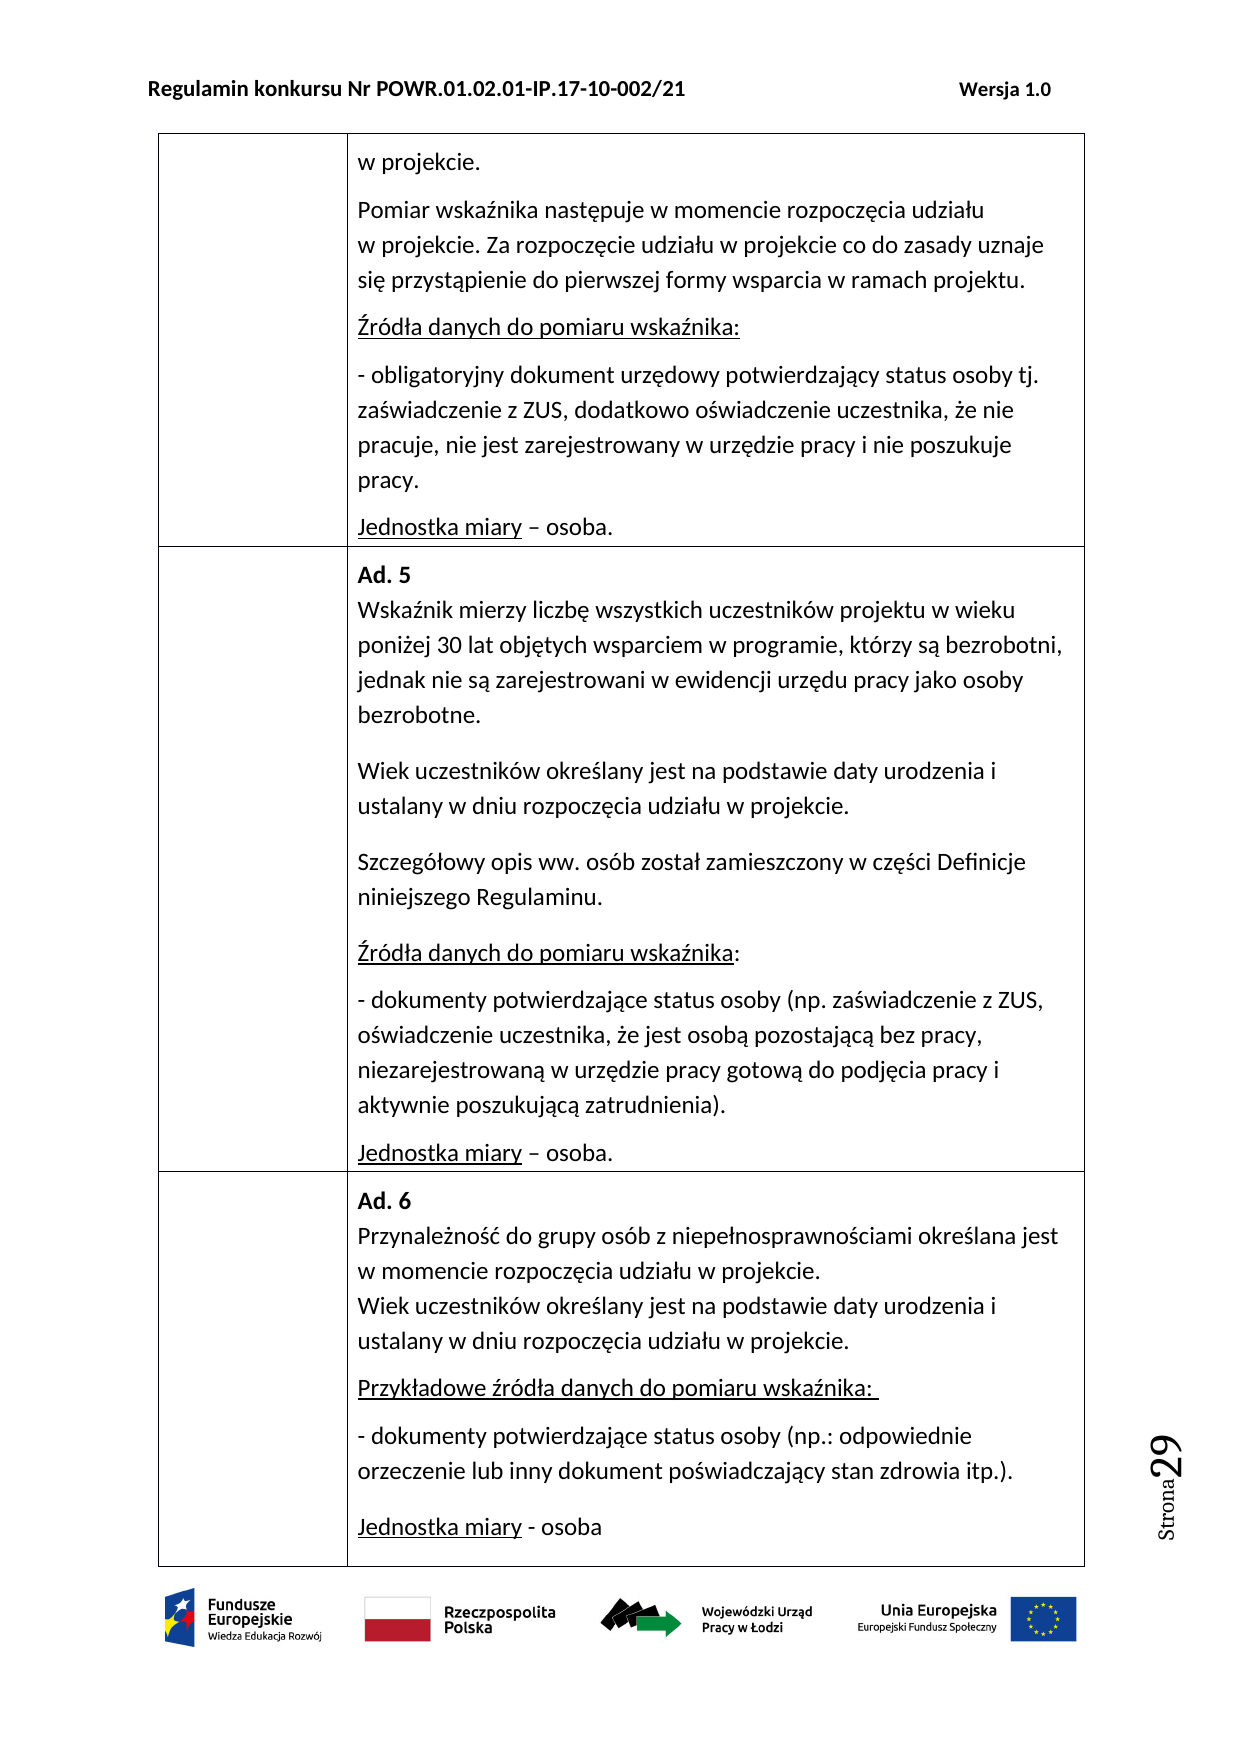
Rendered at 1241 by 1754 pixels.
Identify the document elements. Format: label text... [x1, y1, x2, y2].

table_cell Ad. 6 Przynależność do grupy osób z niepełnosprawnościami określana jest w momencie rozpoczęcia udziału w projekcie. Wiek uczestników określany jest na podstawie daty urodzenia i ustalany w dniu rozpoczęcia udziału w projekcie. Przykładowe źródła danych do pomiaru wskaźnika: - dokumenty potwierdzające status osoby (np.: odpowiednie orzeczenie lub inny dokument poświadczający stan zdrowia itp.). Jednostka miary - osoba [348, 1172, 1084, 1566]
picture [147, 1567, 1093, 1664]
table_cell Ad. 5 Wskaźnik mierzy liczbę wszystkich uczestników projektu w wieku poniżej 30 lat objętych wsparciem w programie, którzy są bezrobotni, jednak nie są zarejestrowani w ewidencji urzędu pracy jako osoby bezrobotne. Wiek uczestników określany jest na podstawie daty urodzenia i ustalany w dniu rozpoczęcia udziału w projekcie. Szczegółowy opis ww. osób został zamieszczony w części Definicje niniejszego Regulaminu. Źródła danych do pomiaru wskaźnika: - dokumenty potwierdzające status osoby (np. zaświadczenie z ZUS, oświadczenie uczestnika, że jest osobą pozostającą bez pracy, niezarejestrowaną w urzędzie pracy gotową do podjęcia pracy i aktywnie poszukującą zatrudnienia). Jednostka miary – osoba. [348, 547, 1084, 1171]
table_cell [159, 134, 347, 546]
table_cell [159, 547, 347, 1171]
table_cell [159, 1172, 347, 1566]
